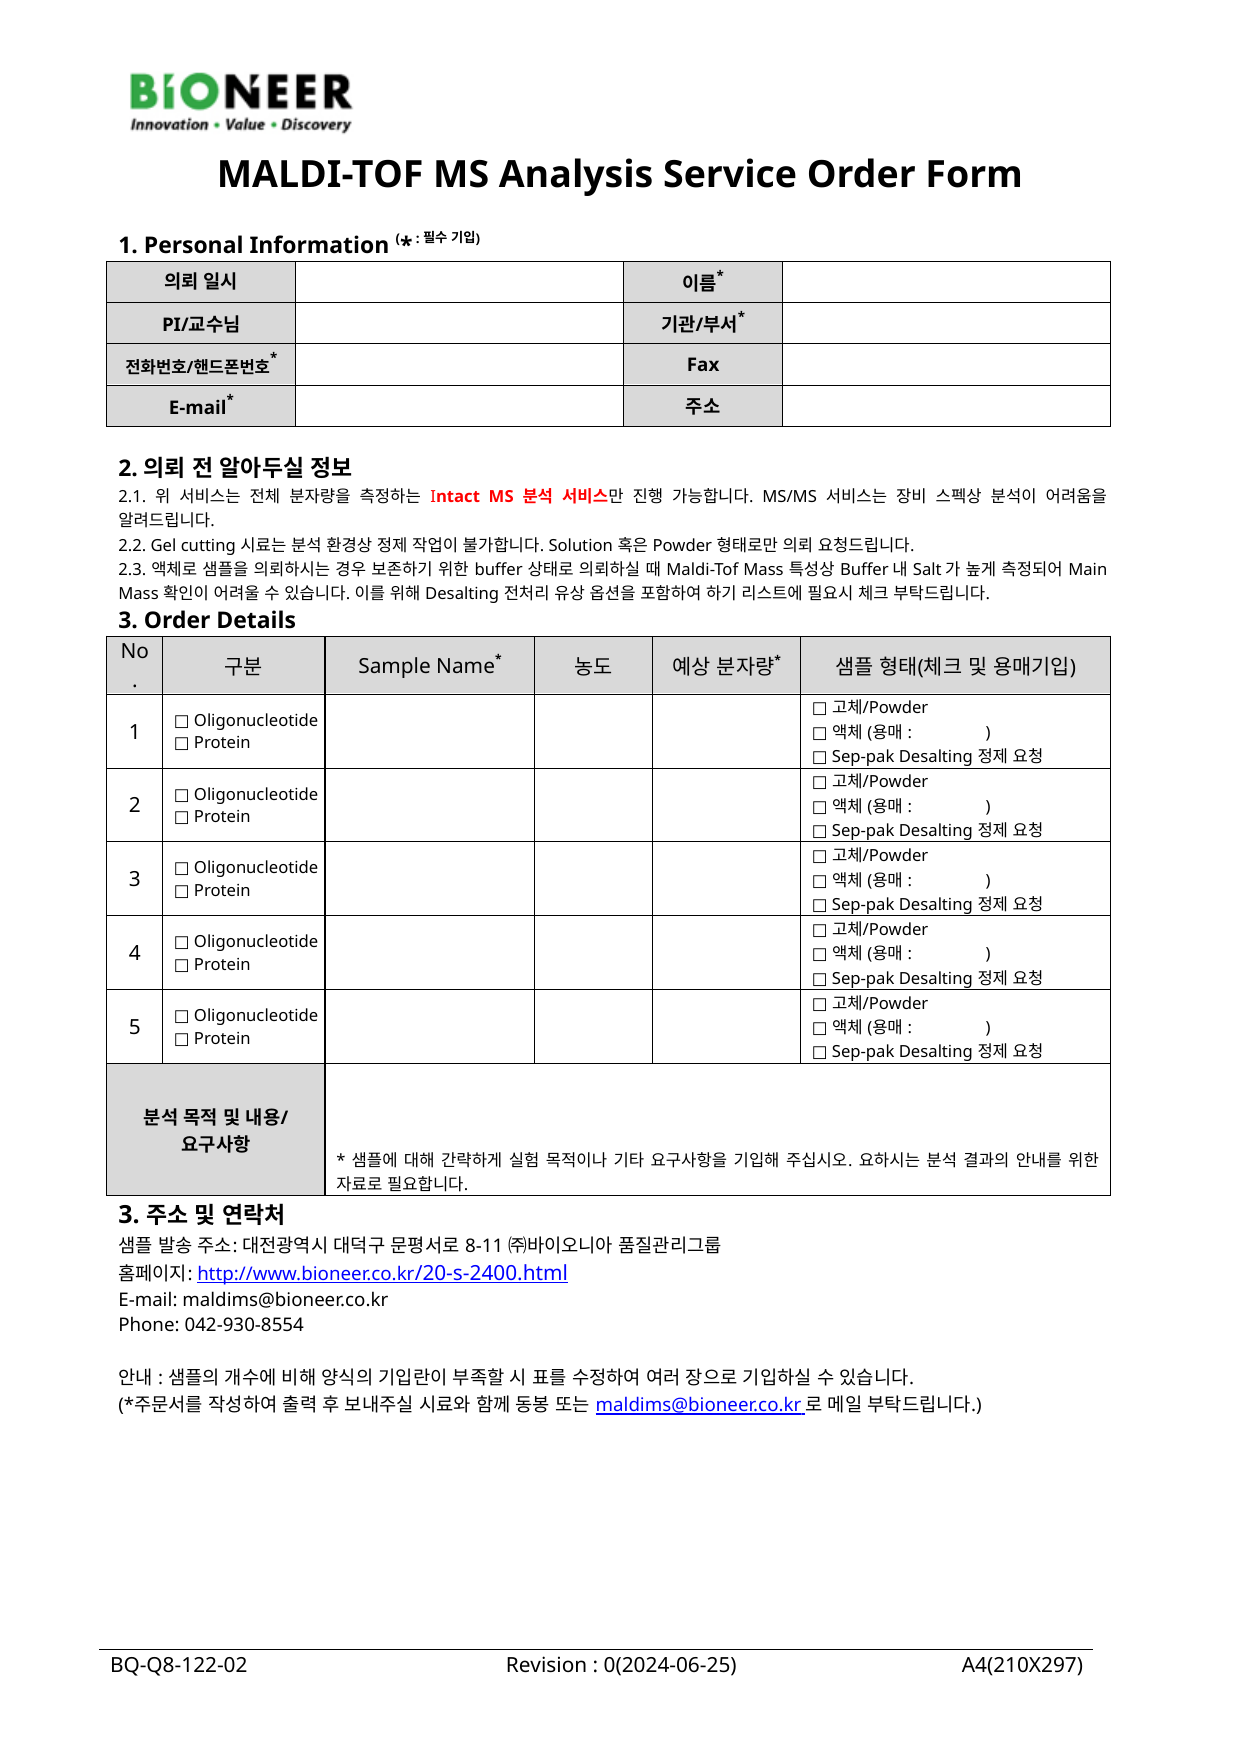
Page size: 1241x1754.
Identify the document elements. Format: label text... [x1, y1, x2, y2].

table_cell [326, 916, 534, 989]
text 2. 의뢰 전 알아두실 정보 [118, 450, 1122, 483]
table_cell □ 고체/Powder □ 액체 (용매 : ) □ Sep-pak Desalting 정제 요청 [801, 842, 1110, 915]
text 샘플 발송 주소: 대전광역시 대덕구 문평서로 8-11 ㈜바이오니아 품질관리그룹 [118, 1230, 1122, 1258]
table_header [296, 262, 623, 302]
table_cell [326, 842, 534, 915]
table_cell 2 [107, 769, 162, 841]
table_cell 1 [107, 695, 162, 767]
text 홈페이지: http://www.bioneer.co.kr/20-s-2400.html [118, 1258, 1122, 1286]
table_cell [653, 769, 800, 841]
table_cell 분석 목적 및 내용/ 요구사항 [107, 1064, 324, 1195]
table_header 구분 [163, 637, 324, 693]
table_cell [535, 990, 652, 1063]
table_header [783, 262, 1110, 302]
table_cell □ Oligonucleotide □ Protein [163, 769, 324, 841]
table_cell 주소 [624, 386, 782, 426]
text Phone: 042-930-8554 [118, 1312, 1122, 1337]
table_cell [653, 990, 800, 1063]
text 2.2. Gel cutting 시료는 분석 환경상 정제 작업이 불가합니다. Solution 혹은 Powder 형태로만 의뢰 요청드립니다. [118, 532, 1107, 556]
text 2.3. 액체로 샘플을 의뢰하시는 경우 보존하기 위한 buffer 상태로 의뢰하실 때 Maldi-Tof Mass 특성상 Buffer내 Salt가 높게 측정되어 Main Mass 확인이 어려울 수 있습니다. 이를 위해 Desalting 전처리 유상 옵션을 포함하여 하기 리스트에 필요시 체크 부탁드립니다. [118, 556, 1107, 604]
text 안내 : 샘플의 개수에 비해 양식의 기입란이 부족할 시 표를 수정하여 여러 장으로 기입하실 수 있습니다. [118, 1363, 1122, 1390]
table_cell E-mail* [107, 386, 295, 426]
table_cell [653, 842, 800, 915]
text E-mail: maldims@bioneer.co.kr [118, 1286, 1122, 1312]
table_cell □ 고체/Powder □ 액체 (용매 : ) □ Sep-pak Desalting 정제 요청 [801, 990, 1110, 1063]
table_cell □ Oligonucleotide □ Protein [163, 842, 324, 915]
table_header Sample Name* [326, 637, 534, 693]
table_header 예상 분자량* [653, 637, 800, 693]
table_header 샘플 형태(체크 및 용매기입) [801, 637, 1110, 693]
table_cell 5 [107, 990, 162, 1063]
table_cell 기관/부서* [624, 303, 782, 343]
table_cell [326, 990, 534, 1063]
text MALDI-TOF MS Analysis Service Order Form [118, 148, 1122, 199]
table_cell [535, 916, 652, 989]
table_cell □ 고체/Powder □ 액체 (용매 : ) □ Sep-pak Desalting 정제 요청 [801, 695, 1110, 767]
table_cell * 샘플에 대해 간략하게 실험 목적이나 기타 요구사항을 기입해 주십시오. 요하시는 분석 결과의 안내를 위한 자료로 필요합니다. [326, 1146, 1110, 1195]
text 3. Order Details [118, 604, 1122, 636]
table_cell [653, 916, 800, 989]
table_cell [535, 842, 652, 915]
table_cell [326, 769, 534, 841]
table_cell 전화번호/핸드폰번호* [107, 344, 295, 384]
table_cell [296, 344, 623, 384]
table_cell 3 [107, 842, 162, 915]
text 2.1. 위 서비스는 전체 분자량을 측정하는 Intact MS 분석 서비스만 진행 가능합니다. MS/MS 서비스는 장비 스펙상 분석이 어려움을 알려드립니다. [118, 483, 1107, 532]
table_header 의뢰 일시 [107, 262, 295, 302]
table_header 이름* [624, 262, 782, 302]
picture [118, 70, 358, 138]
table_cell □ 고체/Powder □ 액체 (용매 : ) □ Sep-pak Desalting 정제 요청 [801, 916, 1110, 989]
table_cell [296, 303, 623, 343]
table_cell □ Oligonucleotide □ Protein [163, 916, 324, 989]
table_cell [535, 769, 652, 841]
table_cell [326, 1064, 1110, 1146]
table_cell □ Oligonucleotide □ Protein [163, 990, 324, 1063]
table_cell □ 고체/Powder □ 액체 (용매 : ) □ Sep-pak Desalting 정제 요청 [801, 769, 1110, 841]
table_cell [653, 695, 800, 767]
table_cell 4 [107, 916, 162, 989]
text (*주문서를 작성하여 출력 후 보내주실 시료와 함께 동봉 또는 maldims@bioneer.co.kr로 메일 부탁드립니다.) [118, 1390, 1122, 1417]
text 3. 주소 및 연락처 [118, 1196, 1122, 1230]
table_cell [783, 303, 1110, 343]
table_cell PI/교수님 [107, 303, 295, 343]
table_cell Fax [624, 344, 782, 384]
table_header No. [107, 637, 162, 693]
table_cell [783, 386, 1110, 426]
text 1. Personal Information (* : 필수 기입) [118, 227, 1122, 261]
table_cell □ Oligonucleotide □ Protein [163, 695, 324, 767]
table_cell [535, 695, 652, 767]
table_header 농도 [535, 637, 652, 693]
table_cell [326, 695, 534, 767]
table_cell [783, 344, 1110, 384]
table_cell [296, 386, 623, 426]
